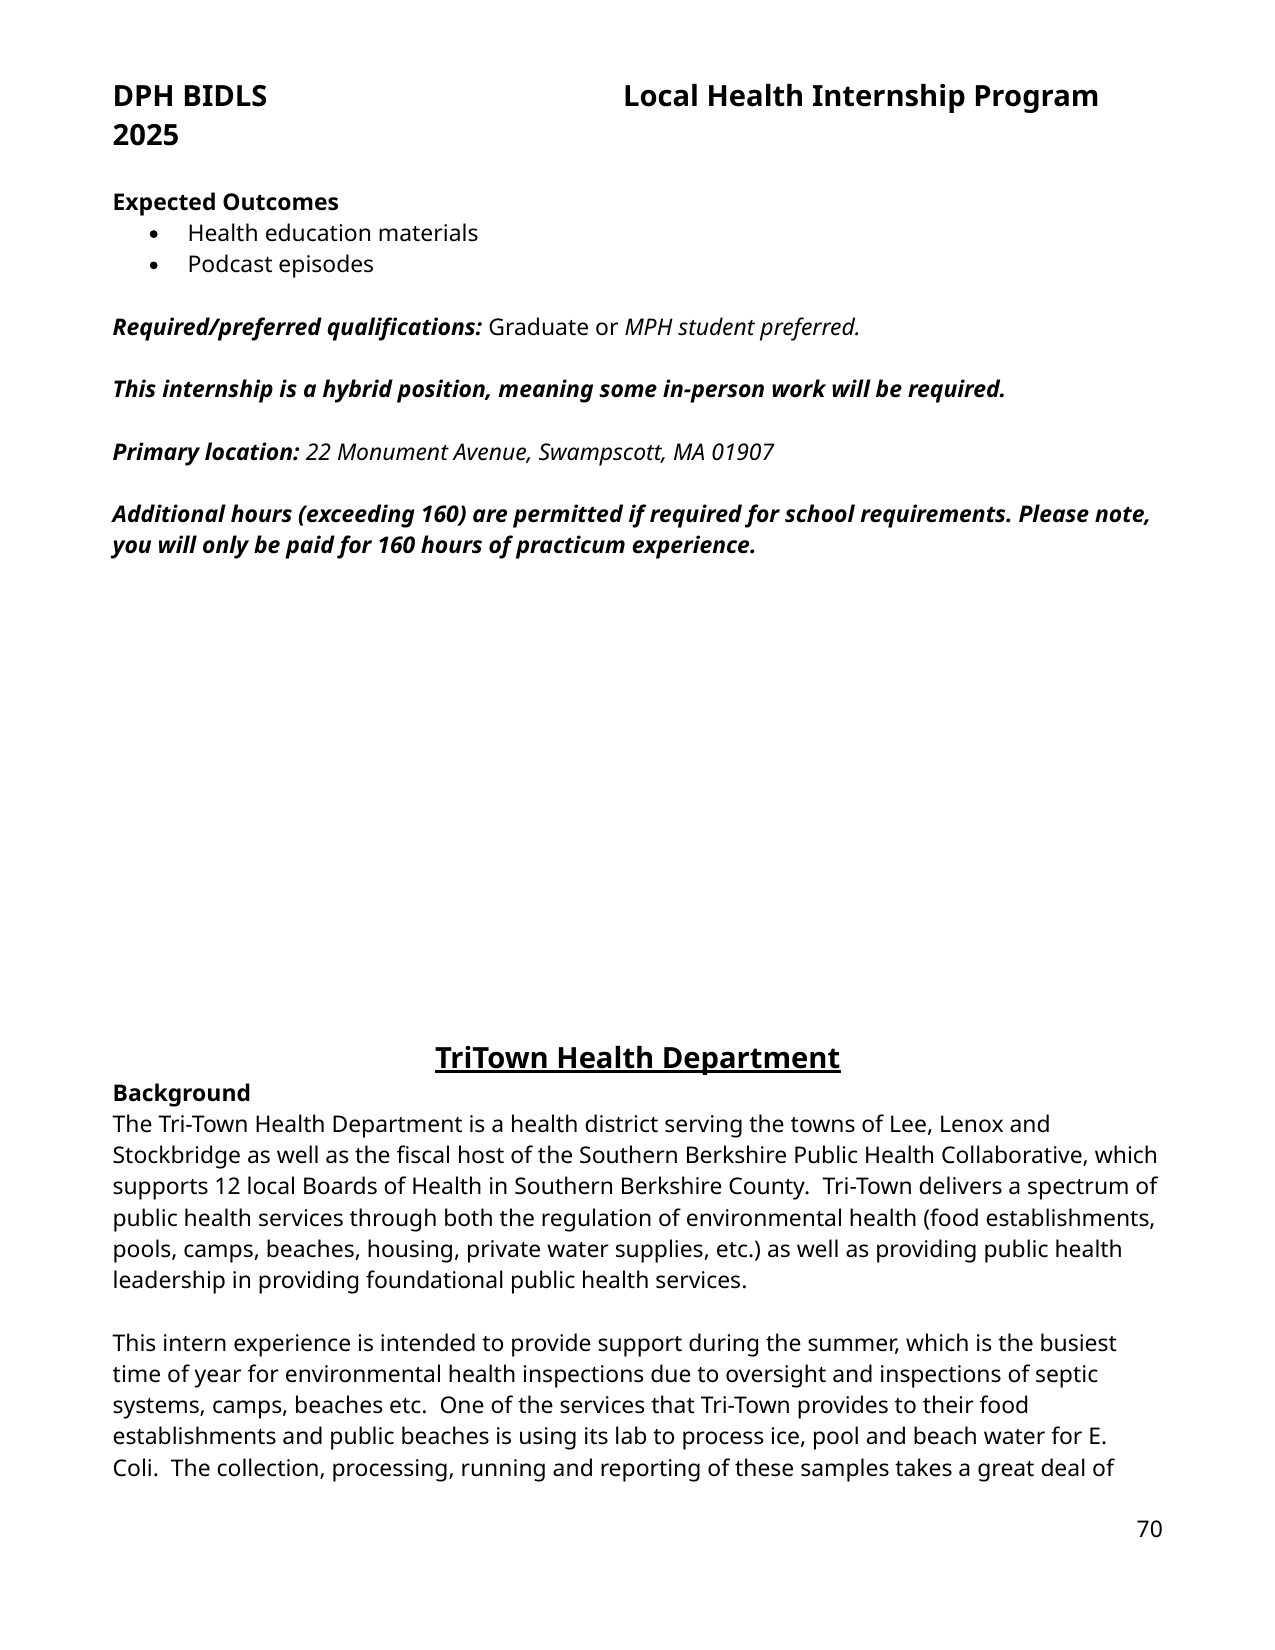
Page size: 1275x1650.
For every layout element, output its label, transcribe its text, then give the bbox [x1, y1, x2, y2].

text Primary location: 22 Monument Avenue, Swampscott, MA 01907 [112, 404, 1162, 467]
text Background [112, 1077, 1162, 1108]
text Expected Outcomes [112, 186, 1162, 217]
list Podcast episodes [150, 248, 1162, 279]
text This internship is a hybrid position, meaning some in-person work will be required. [112, 373, 1162, 404]
text Required/preferred qualifications: Graduate or MPH student preferred. [112, 311, 1162, 342]
list Health education materials [150, 217, 1162, 248]
text TriTown Health Department [112, 1037, 1162, 1077]
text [112, 1327, 1162, 1483]
text The Tri-Town Health Department is a health district serving the towns of Lee, Lenox and Stockbridge as well as the fiscal host of the Southern Berkshire Public Health Collaborative, which supports 12 local Boards of Health in Southern Berkshire County. Tri-Town delivers a spectrum of public health services through both the regulation of environmental health (food establishments, pools, camps, beaches, housing, private water supplies, etc.) as well as providing public health leadership in providing foundational public health services. [112, 1108, 1162, 1295]
text Additional hours (exceeding 160) are permitted if required for school requirements. Please note, you will only be paid for 160 hours of practicum experience. [112, 498, 1162, 561]
